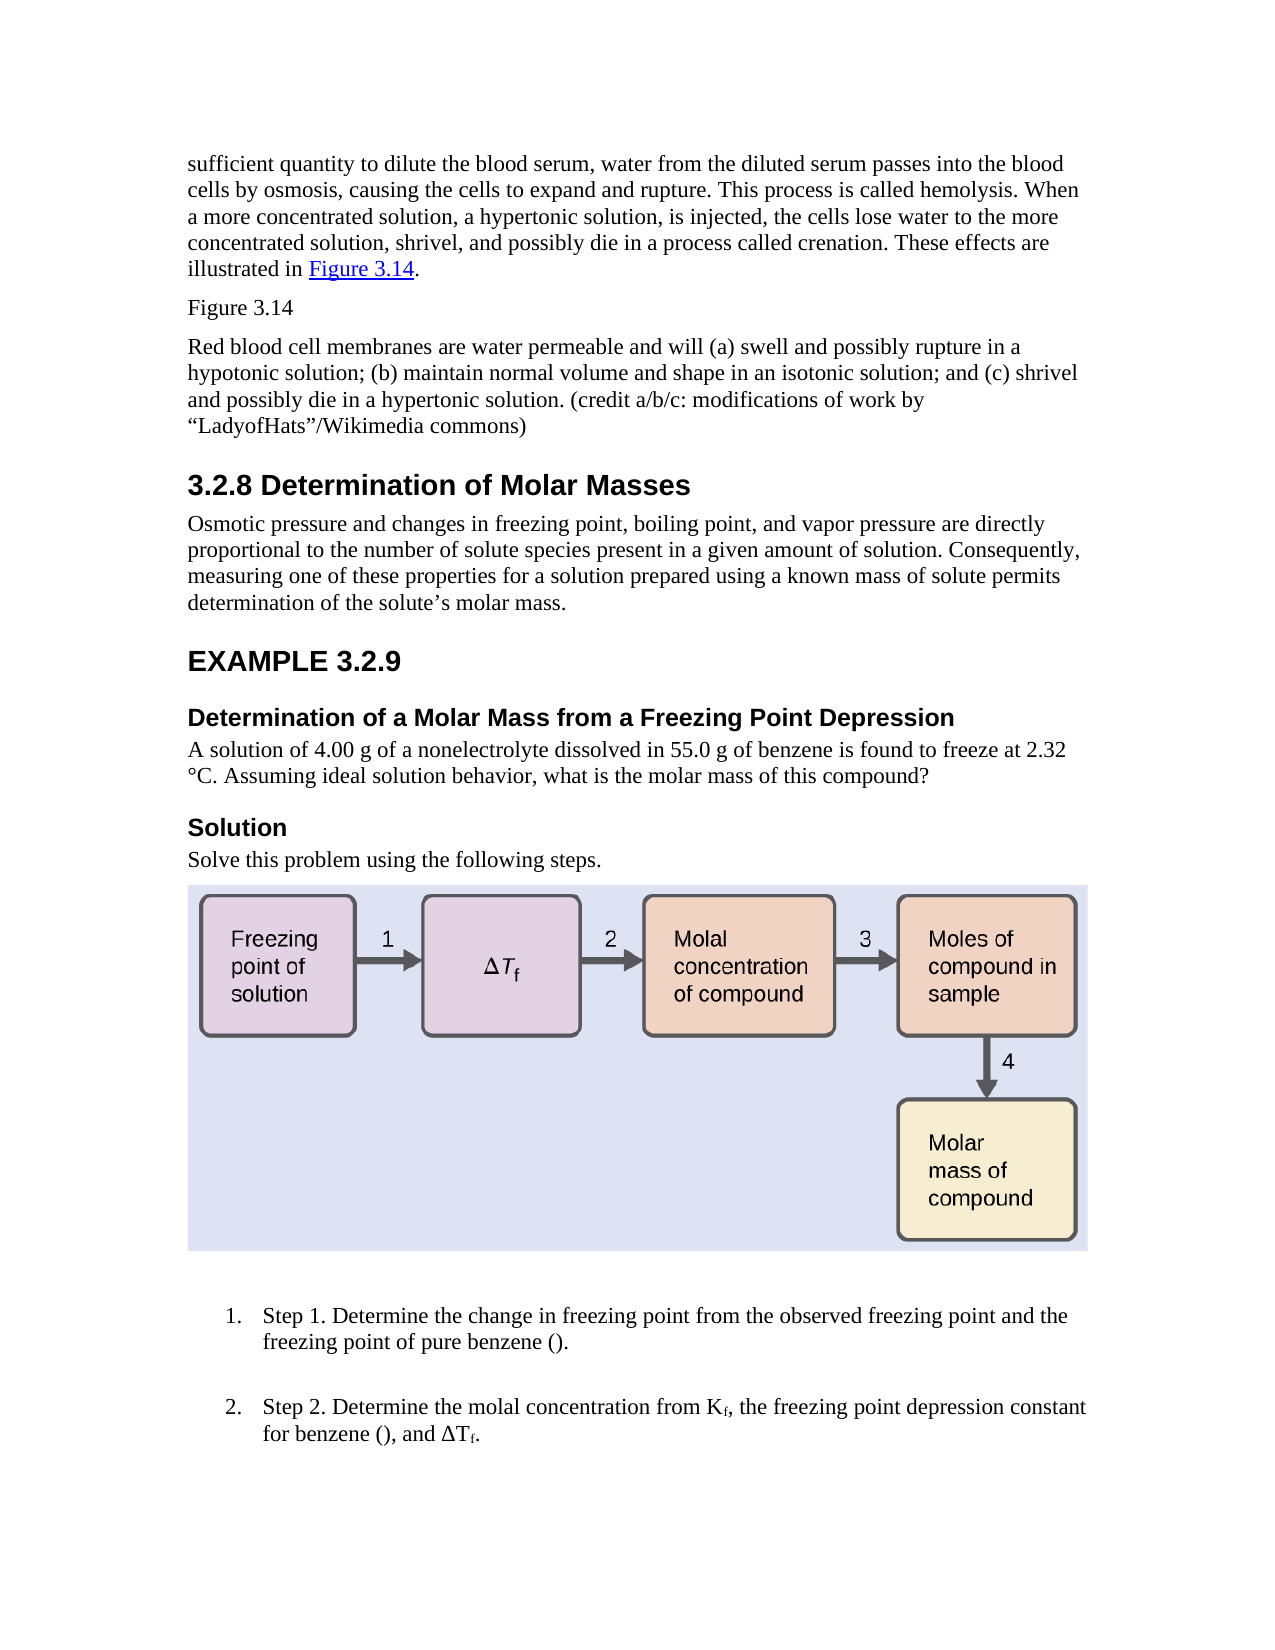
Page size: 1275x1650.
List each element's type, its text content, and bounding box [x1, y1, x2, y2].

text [187, 150, 1087, 282]
text Red blood cell membranes are water permeable and will (a) swell and possibly rupture in a hypotonic solution; (b) maintain normal volume and shape in an isotonic solution; and (c) shrivel and possibly die in a hypertonic solution. (credit a/b/c: modifications of work by “LadyofHats”/Wikimedia commons) [187, 333, 1087, 438]
list Step 2. Determine the molal concentration from Kf, the freezing point depression constant for benzene (), and ΔTf. [225, 1393, 1087, 1472]
subtitle EXAMPLE 3.2.9 [187, 644, 1087, 678]
subtitle 3.2.8 Determination of Molar Masses [187, 468, 1087, 501]
text A solution of 4.00 g of a nonelectrolyte dissolved in 55.0 g of benzene is found to freeze at 2.32 °C. Assuming ideal solution behavior, what is the molar mass of this compound? [187, 736, 1087, 788]
text Osmotic pressure and changes in freezing point, boiling point, and vapor pressure are directly proportional to the number of solute species present in a given amount of solution. Consequently, measuring one of these properties for a solution prepared using a known mass of solute permits determination of the solute’s molar mass. [187, 509, 1087, 615]
subtitle Solution [187, 813, 1087, 842]
text Solve this problem using the following steps. [187, 846, 1087, 873]
text Figure 3.14 [187, 294, 1087, 321]
list Step 1. Determine the change in freezing point from the observed freezing point and the freezing point of pure benzene (). [225, 1302, 1087, 1381]
picture [187, 885, 1088, 1251]
subtitle Determination of a Molar Mass from a Freezing Point Depression [187, 703, 1087, 731]
